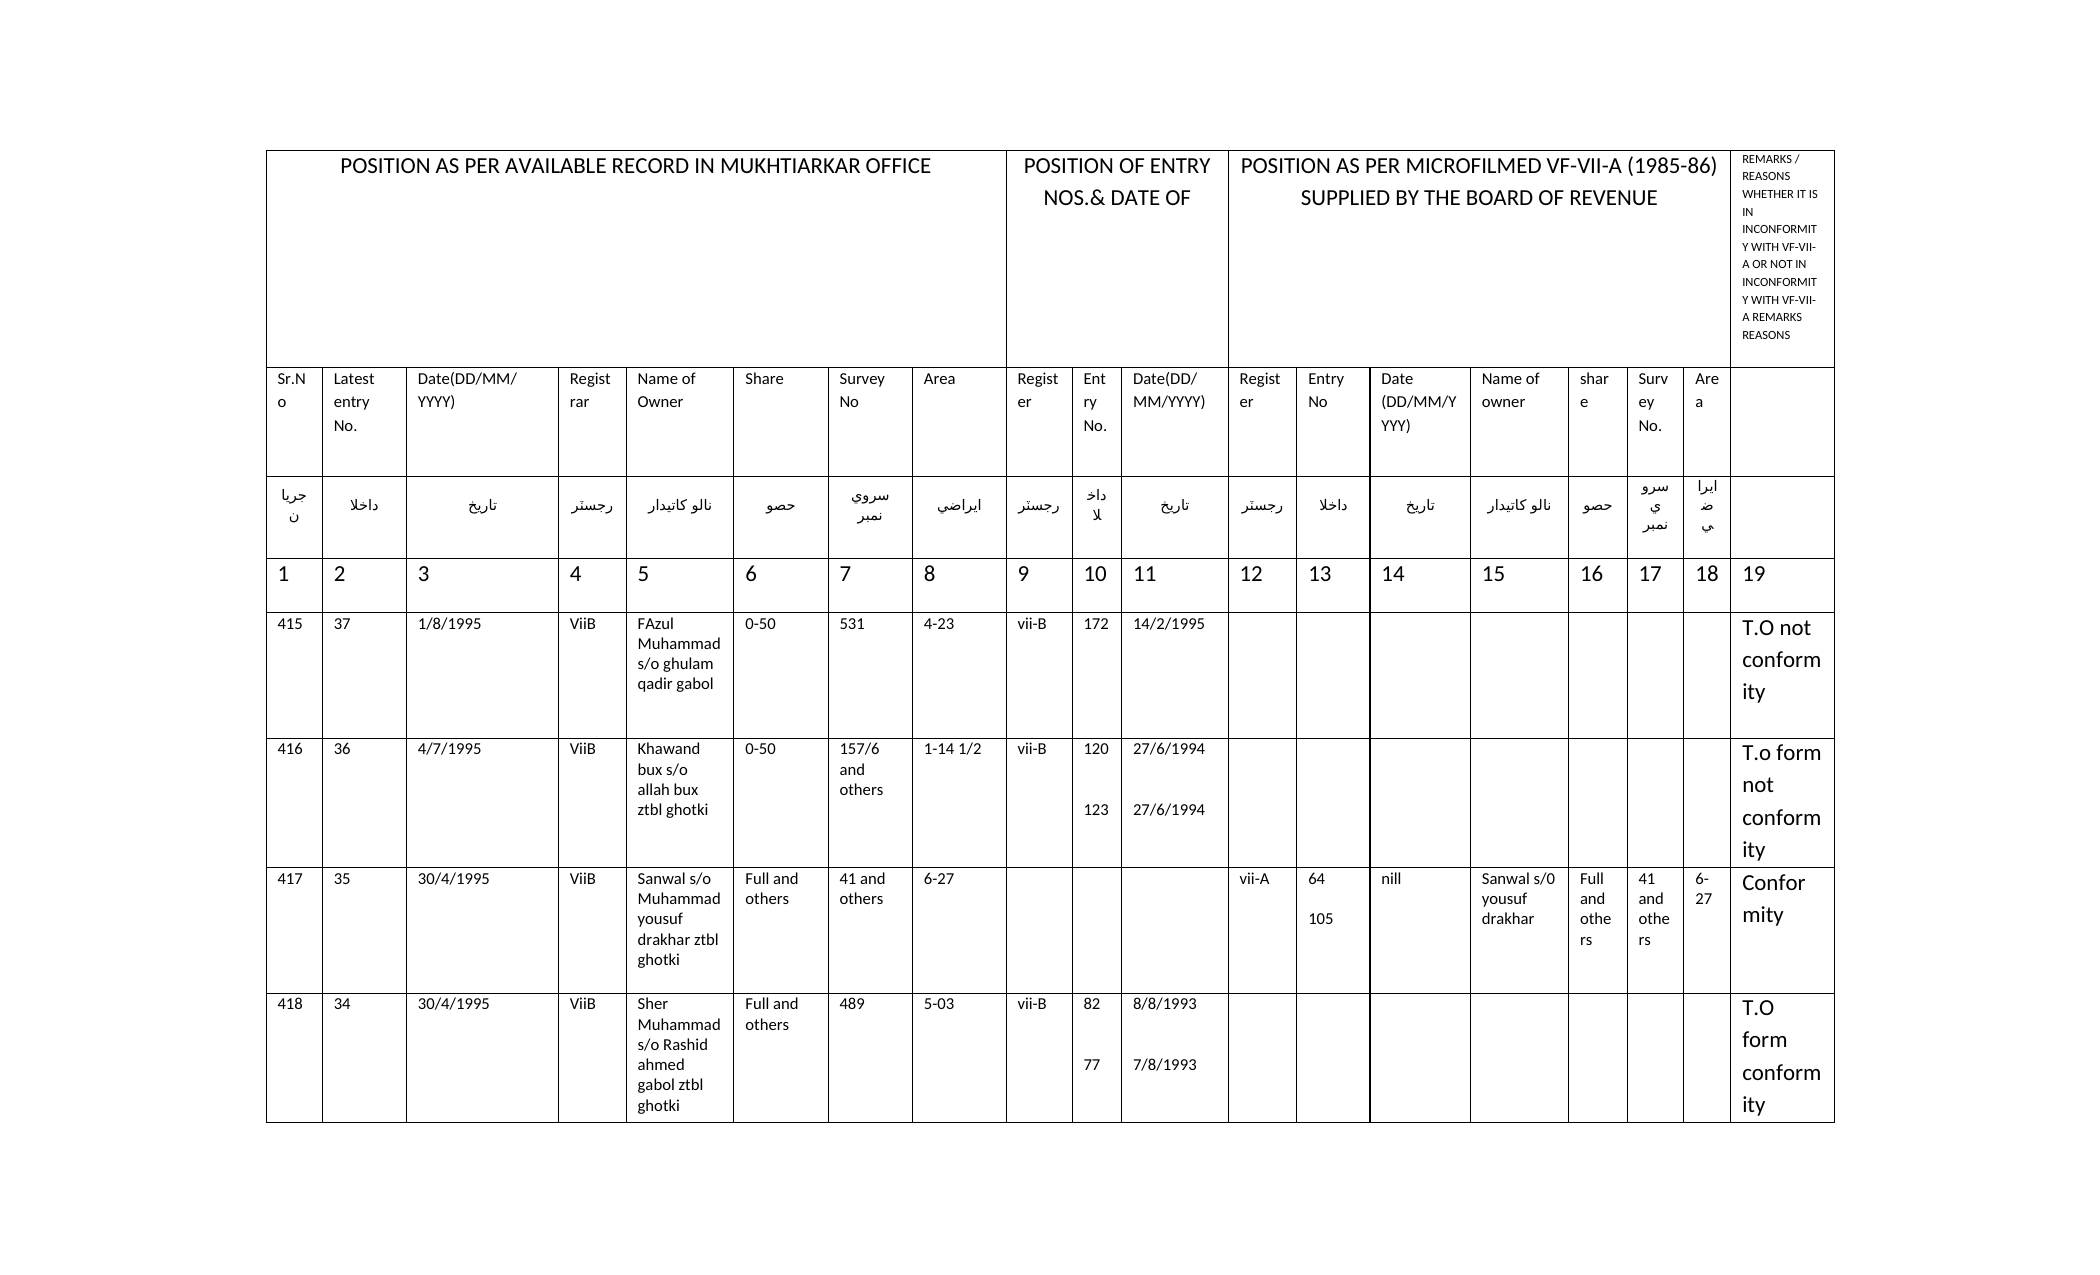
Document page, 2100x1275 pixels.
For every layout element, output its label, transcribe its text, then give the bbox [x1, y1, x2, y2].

table_cell 18 [1684, 559, 1730, 612]
table_cell 4 [559, 559, 626, 612]
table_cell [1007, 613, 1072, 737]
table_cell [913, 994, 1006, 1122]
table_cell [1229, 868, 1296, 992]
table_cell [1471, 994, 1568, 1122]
table_cell Latest entry No. [323, 368, 406, 476]
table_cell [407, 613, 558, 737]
table_cell داخلا [1073, 477, 1121, 558]
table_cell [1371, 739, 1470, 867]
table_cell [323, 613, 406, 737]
table_cell Date(DD/MM/YYYY) [1122, 368, 1228, 476]
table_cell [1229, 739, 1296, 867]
table_cell [1731, 368, 1834, 476]
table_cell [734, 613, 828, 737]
table_cell ايراضي [913, 477, 1006, 558]
table_cell حصو [1569, 477, 1627, 558]
table_cell Entry No [1297, 368, 1369, 476]
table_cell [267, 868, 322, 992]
table_cell Name of Owner [627, 368, 733, 476]
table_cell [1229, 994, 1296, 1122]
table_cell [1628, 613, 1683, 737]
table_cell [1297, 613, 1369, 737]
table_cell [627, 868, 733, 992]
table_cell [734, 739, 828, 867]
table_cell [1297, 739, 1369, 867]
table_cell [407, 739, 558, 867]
table_cell 15 [1471, 559, 1568, 612]
table_cell Entry No. [1073, 368, 1121, 476]
table_cell Date(DD/MM/YYYY) [407, 368, 558, 476]
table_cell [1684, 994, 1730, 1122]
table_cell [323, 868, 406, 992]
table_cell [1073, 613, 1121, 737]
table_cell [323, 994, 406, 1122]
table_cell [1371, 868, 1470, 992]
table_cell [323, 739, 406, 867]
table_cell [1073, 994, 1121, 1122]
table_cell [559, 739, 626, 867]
table_cell حصو [734, 477, 828, 558]
table_cell 12 [1229, 559, 1296, 612]
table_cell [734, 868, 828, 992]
table_cell Name of owner [1471, 368, 1568, 476]
table_cell 1 [267, 559, 322, 612]
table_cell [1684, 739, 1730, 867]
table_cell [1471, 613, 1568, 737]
table_cell [1731, 477, 1834, 558]
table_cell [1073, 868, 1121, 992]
table_cell 13 [1297, 559, 1369, 612]
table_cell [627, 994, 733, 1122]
table_cell 2 [323, 559, 406, 612]
table_cell Register [1007, 368, 1072, 476]
table_cell Area [913, 368, 1006, 476]
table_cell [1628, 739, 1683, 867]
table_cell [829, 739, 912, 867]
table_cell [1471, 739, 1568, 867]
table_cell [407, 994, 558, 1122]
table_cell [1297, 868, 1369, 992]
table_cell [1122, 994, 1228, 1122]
table_header REMARKS / REASONS WHETHER IT IS IN INCONFORMITY WITH VF-VII-A OR NOT IN INCONFORMITY WITH VF-VII-A REMARKS REASONS [1731, 151, 1834, 367]
table_cell 16 [1569, 559, 1627, 612]
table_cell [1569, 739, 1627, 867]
table_cell Register [1229, 368, 1296, 476]
table_cell 3 [407, 559, 558, 612]
table_cell تاريخ [1122, 477, 1228, 558]
table_cell 17 [1628, 559, 1683, 612]
table_cell ايراضي [1684, 477, 1730, 558]
table_cell Survey No [829, 368, 912, 476]
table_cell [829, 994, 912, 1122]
table_cell نالو کاتيدار [627, 477, 733, 558]
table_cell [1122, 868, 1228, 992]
table_cell سروي نمبر [829, 477, 912, 558]
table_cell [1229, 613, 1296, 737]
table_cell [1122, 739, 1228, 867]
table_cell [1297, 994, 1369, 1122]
table_header POSITION AS PER MICROFILMED VF-VII-A (1985-86) SUPPLIED BY THE BOARD OF REVENUE [1229, 151, 1730, 367]
table_cell share [1569, 368, 1627, 476]
table_cell 7 [829, 559, 912, 612]
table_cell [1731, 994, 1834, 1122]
table_cell 6 [734, 559, 828, 612]
table_cell سروي نمبر [1628, 477, 1683, 558]
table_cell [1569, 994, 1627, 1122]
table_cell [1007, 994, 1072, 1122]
table_cell 9 [1007, 559, 1072, 612]
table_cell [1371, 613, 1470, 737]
table_header POSITION OF ENTRY NOS.& DATE OF [1007, 151, 1228, 367]
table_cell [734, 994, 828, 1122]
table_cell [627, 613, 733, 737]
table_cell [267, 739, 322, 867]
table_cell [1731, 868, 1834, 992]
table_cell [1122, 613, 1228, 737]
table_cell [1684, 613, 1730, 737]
table_cell تاريخ [1371, 477, 1470, 558]
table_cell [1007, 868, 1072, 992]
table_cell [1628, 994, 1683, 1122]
table_cell رجسٽر [1229, 477, 1296, 558]
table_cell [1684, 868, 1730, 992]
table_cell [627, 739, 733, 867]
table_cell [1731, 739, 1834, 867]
table_cell 11 [1122, 559, 1228, 612]
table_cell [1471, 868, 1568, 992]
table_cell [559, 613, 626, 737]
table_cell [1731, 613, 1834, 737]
table_cell Sr.No [267, 368, 322, 476]
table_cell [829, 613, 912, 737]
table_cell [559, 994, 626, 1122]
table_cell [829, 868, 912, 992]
table_cell Registrar [559, 368, 626, 476]
table_cell نالو کاتيدار [1471, 477, 1568, 558]
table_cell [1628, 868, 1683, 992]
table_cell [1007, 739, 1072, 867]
table_cell 5 [627, 559, 733, 612]
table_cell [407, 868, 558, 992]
table_header POSITION AS PER AVAILABLE RECORD IN MUKHTIARKAR OFFICE [267, 151, 1006, 367]
table_cell رجسٽر [1007, 477, 1072, 558]
table_cell تاريخ [407, 477, 558, 558]
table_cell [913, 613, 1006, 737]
table_cell Date (DD/MM/YYYY) [1371, 368, 1470, 476]
table_cell جريان [267, 477, 322, 558]
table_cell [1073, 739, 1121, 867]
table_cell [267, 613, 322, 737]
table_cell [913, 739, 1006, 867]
table_cell 14 [1371, 559, 1470, 612]
table_cell Area [1684, 368, 1730, 476]
table_cell داخلا [1297, 477, 1369, 558]
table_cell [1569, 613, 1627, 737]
table_cell 8 [913, 559, 1006, 612]
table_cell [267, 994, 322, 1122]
table_cell Share [734, 368, 828, 476]
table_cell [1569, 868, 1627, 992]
table_cell رجسٽر [559, 477, 626, 558]
table_cell 19 [1731, 559, 1834, 612]
table_cell 10 [1073, 559, 1121, 612]
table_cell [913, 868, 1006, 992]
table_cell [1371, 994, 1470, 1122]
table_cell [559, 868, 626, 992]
table_cell Survey No. [1628, 368, 1683, 476]
table_cell داخلا [323, 477, 406, 558]
